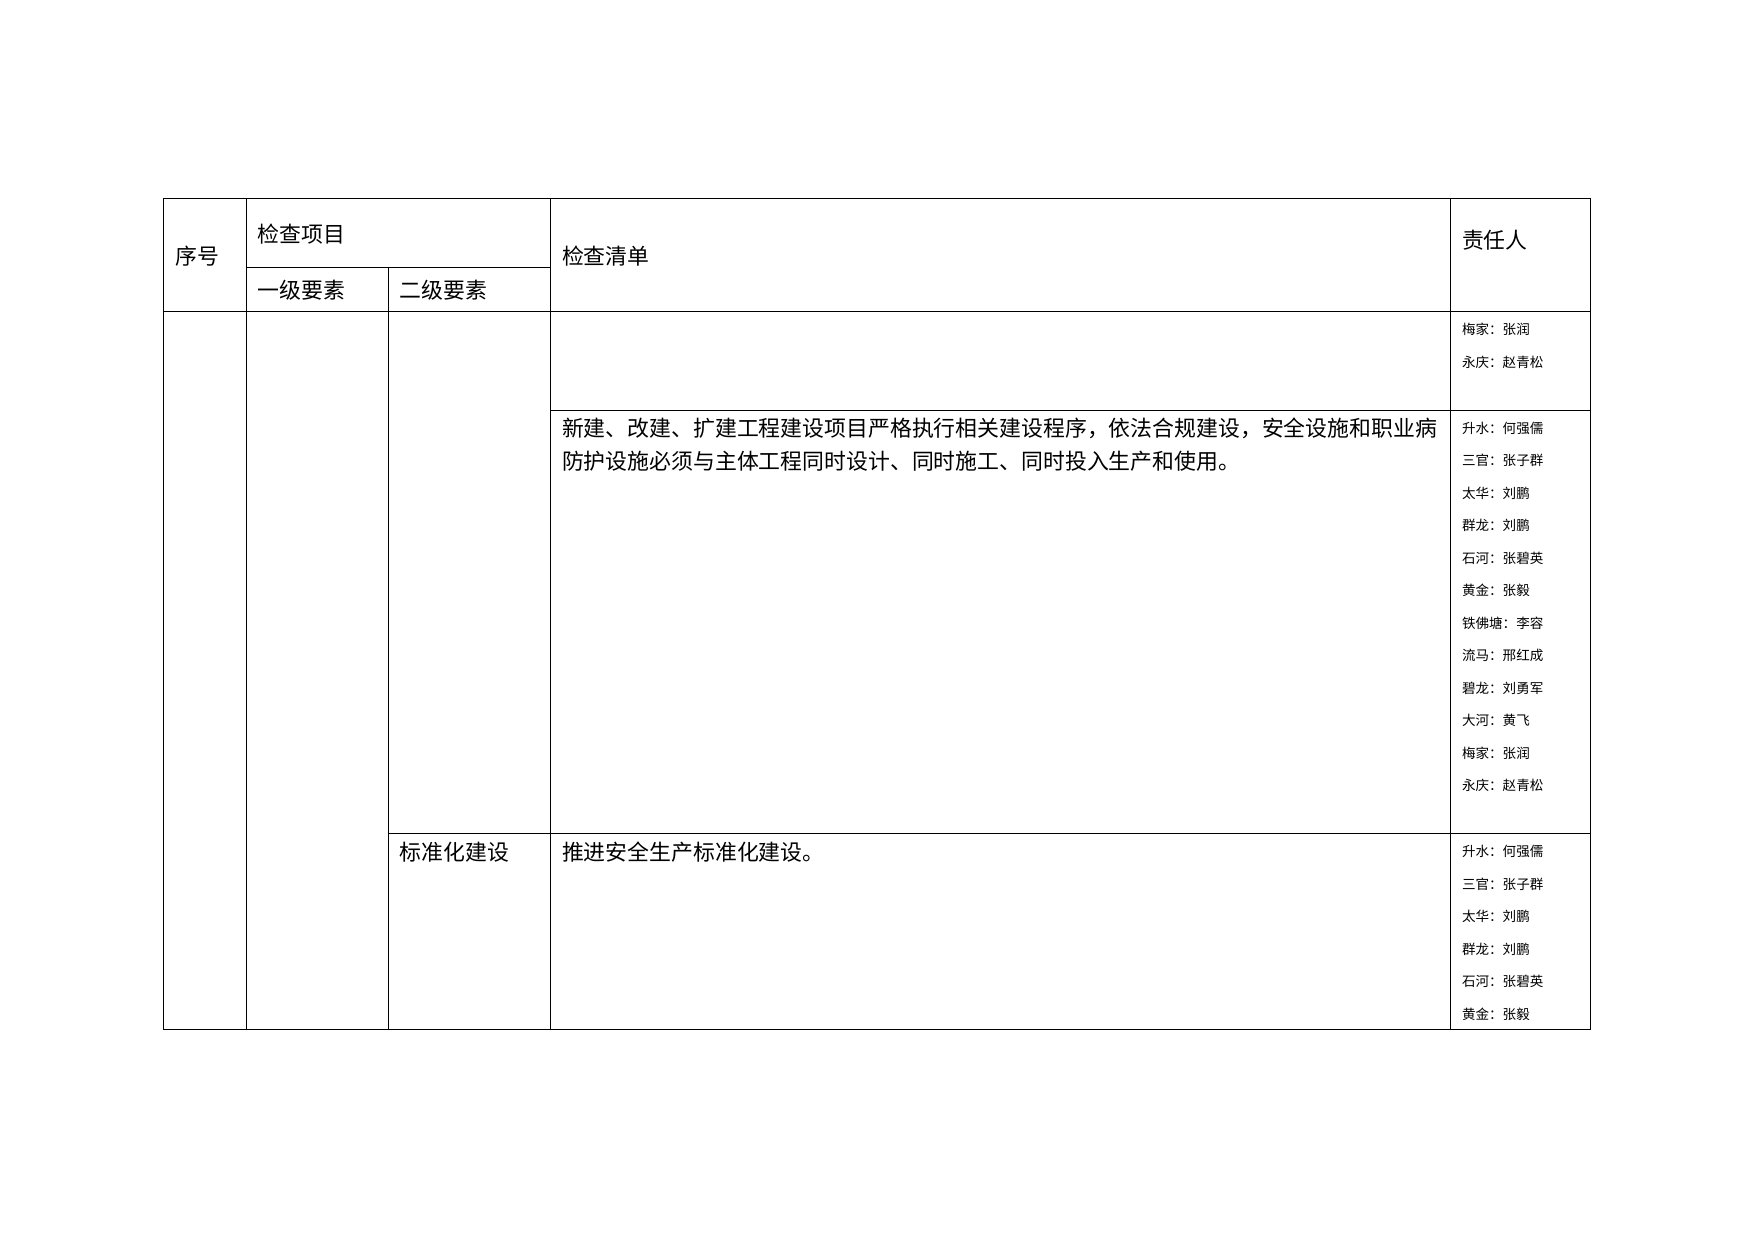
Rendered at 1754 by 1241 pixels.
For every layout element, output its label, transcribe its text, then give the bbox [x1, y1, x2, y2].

table_header 检查项目 [247, 199, 550, 267]
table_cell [1451, 834, 1590, 1029]
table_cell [1451, 312, 1590, 410]
table_header 责任人 [1451, 199, 1590, 311]
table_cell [551, 312, 1450, 410]
table_cell 新建、改建、扩建工程建设项目严格执行相关建设程序，依法合规建设，安全设施和职业病防护设施必须与主体工程同时设计、同时施工、同时投入生产和使用。 [551, 411, 1450, 833]
table_header 序号 [164, 199, 246, 311]
table_cell 标准化建设 [389, 834, 550, 1029]
table_cell 推进安全生产标准化建设。 [551, 834, 1450, 1029]
table_header 检查清单 [551, 199, 1450, 311]
table_cell 升水：何强儒 三官：张子群 太华：刘鹏 群龙：刘鹏 石河：张碧英 黄金：张毅 铁佛塘：李容 流马：邢红成 碧龙：刘勇军 大河：黄飞 梅家：张润 永庆：赵青松 [1451, 411, 1590, 833]
table_cell 二级要素 [389, 268, 550, 311]
table_cell 一级要素 [247, 268, 388, 311]
